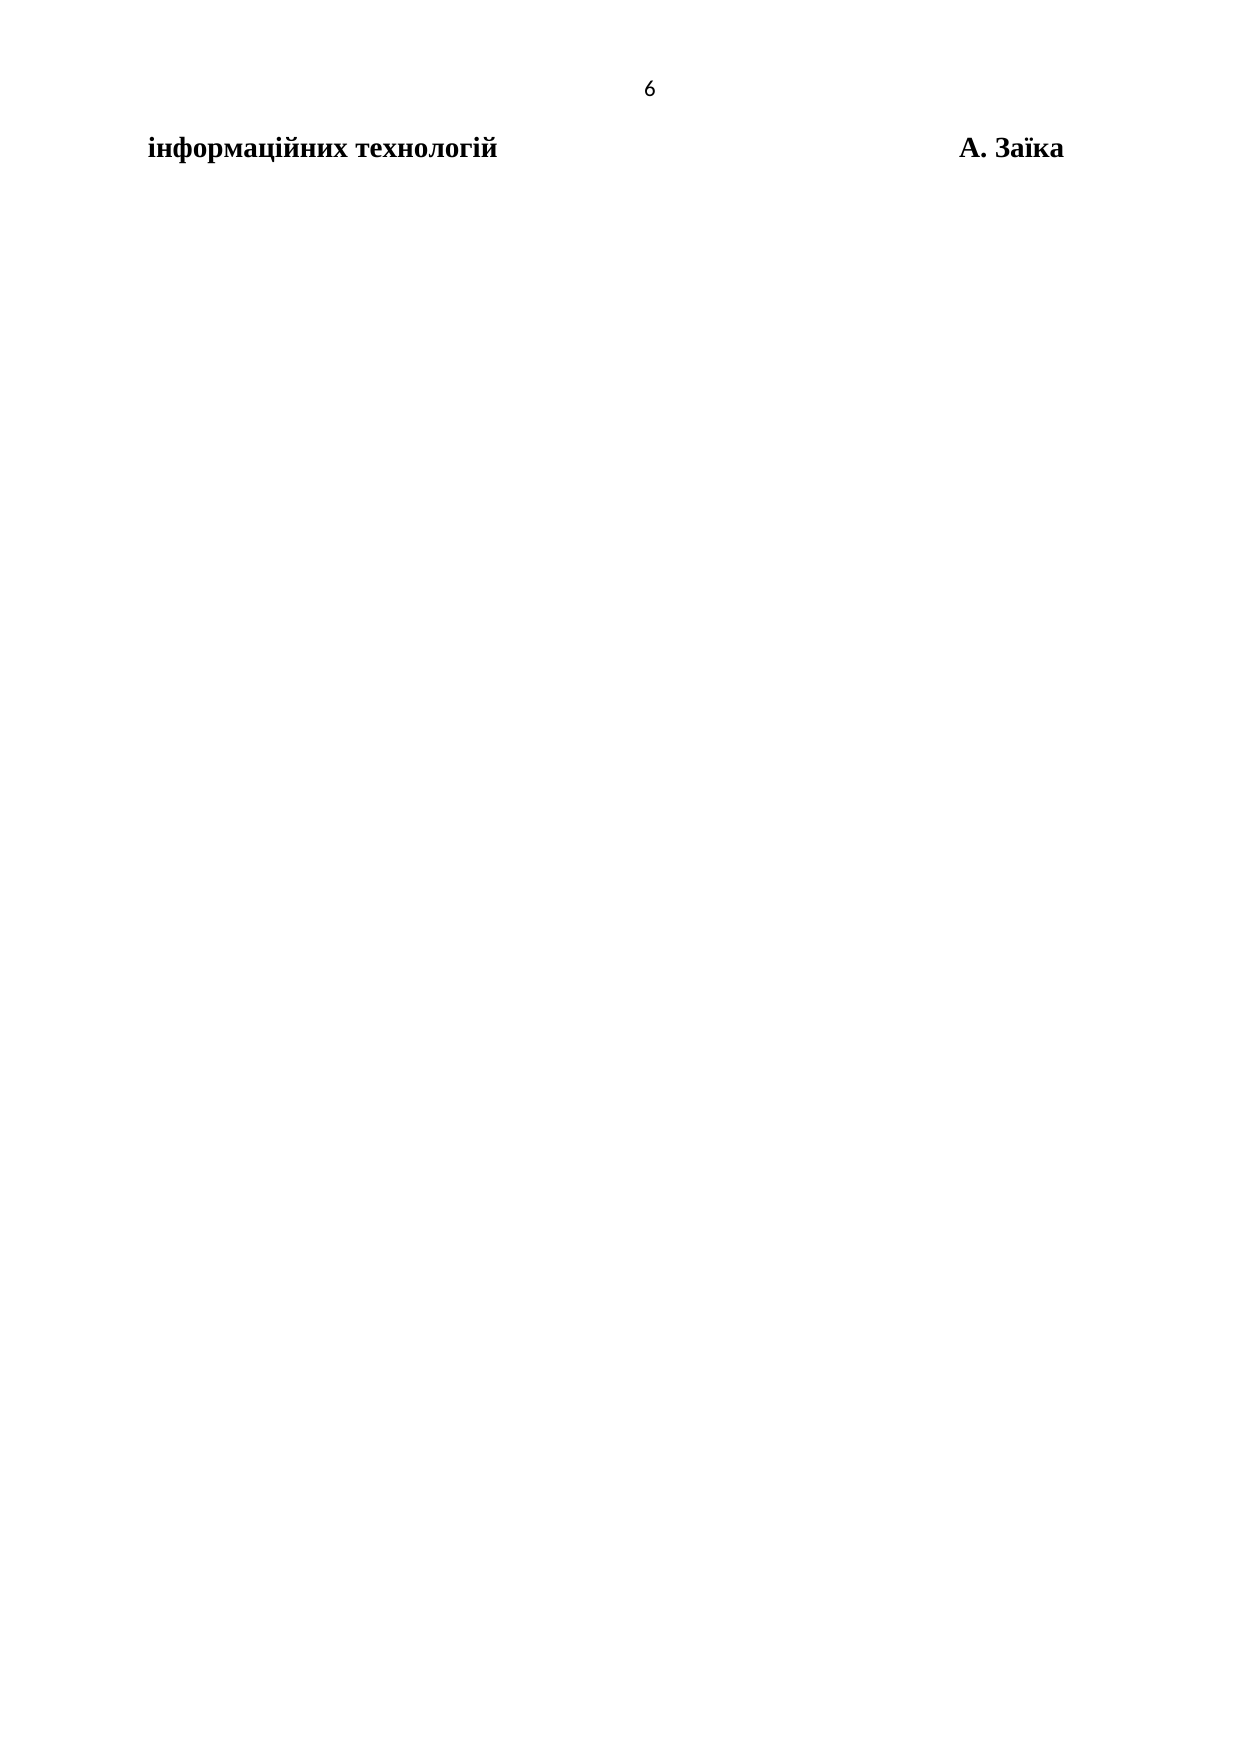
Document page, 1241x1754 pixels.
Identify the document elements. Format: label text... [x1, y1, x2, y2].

text інформаційних технологій А. Заїка [148, 130, 1152, 163]
